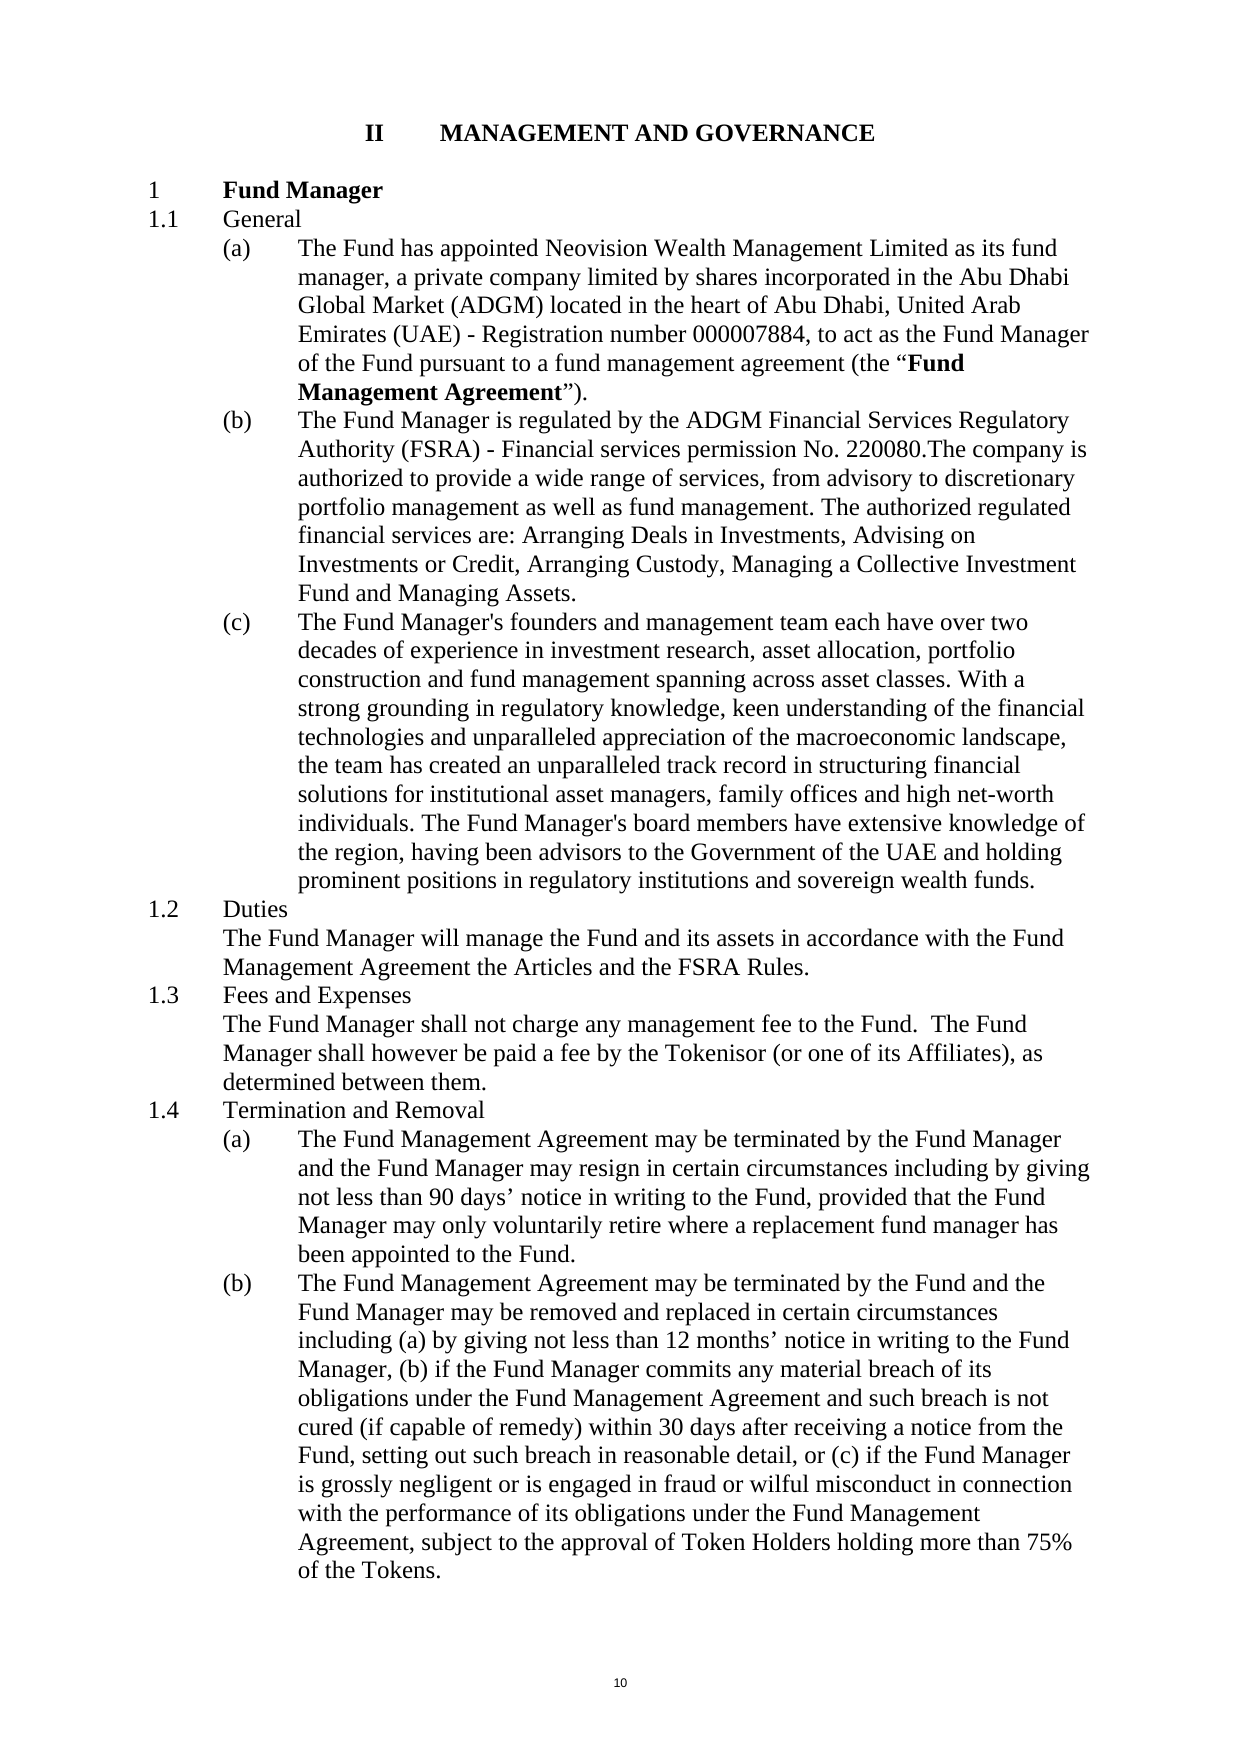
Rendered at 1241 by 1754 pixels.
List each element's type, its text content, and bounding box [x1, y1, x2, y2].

text The Fund Management Agreement may be terminated by the Fund Manager and the Fund Manager may resign in certain circumstances including by giving not less than 90 days’ notice in writing to the Fund, provided that the Fund Manager may only voluntarily retire where a replacement fund manager has been appointed to the Fund. [223, 1124, 1092, 1268]
text The Fund Manager is regulated by the ADGM Financial Services Regulatory Authority (FSRA) - Financial services permission No. 220080.The company is authorized to provide a wide range of services, from advisory to discretionary portfolio management as well as fund management. The authorized regulated financial services are: Arranging Deals in Investments, Advising on Investments or Credit, Arranging Custody, Managing a Collective Investment Fund and Managing Assets. [223, 406, 1092, 607]
list The Fund Manager shall not charge any management fee to the Fund. The Fund Manager shall however be paid a fee by the Tokenisor (or one of its Affiliates), as determined between them. [223, 1009, 1092, 1096]
text The Fund Manager's founders and management team each have over two decades of experience in investment research, asset allocation, portfolio construction and fund management spanning across asset classes. With a strong grounding in regulatory knowledge, keen understanding of the financial technologies and unparalleled appreciation of the macroeconomic landscape, the team has created an unparalleled track record in structuring financial solutions for institutional asset managers, family offices and high net-worth individuals. The Fund Manager's board members have extensive knowledge of the region, having been advisors to the Government of the UAE and holding prominent positions in regulatory institutions and sovereign wealth funds. [223, 607, 1092, 894]
subtitle MANAGEMENT AND GOVERNANCE [148, 118, 1092, 147]
text Duties [148, 894, 1092, 923]
text Fees and Expenses [148, 981, 1092, 1009]
subtitle Fund Manager [148, 176, 1092, 204]
text Termination and Removal [148, 1096, 1092, 1124]
text The Fund Manager will manage the Fund and its assets in accordance with the Fund Management Agreement the Articles and the FSRA Rules. [223, 923, 1092, 981]
text The Fund Management Agreement may be terminated by the Fund and the Fund Manager may be removed and replaced in certain circumstances including (a) by giving not less than 12 months’ notice in writing to the Fund Manager, (b) if the Fund Manager commits any material breach of its obligations under the Fund Management Agreement and such breach is not cured (if capable of remedy) within 30 days after receiving a notice from the Fund, setting out such breach in reasonable detail, or (c) if the Fund Manager is grossly negligent or is engaged in fraud or wilful misconduct in connection with the performance of its obligations under the Fund Management Agreement, subject to the approval of Token Holders holding more than 75% of the Tokens. [223, 1268, 1092, 1584]
text The Fund has appointed Neovision Wealth Management Limited as its fund manager, a private company limited by shares incorporated in the Abu Dhabi Global Market (ADGM) located in the heart of Abu Dhabi, United Arab Emirates (UAE) - Registration number 000007884, to act as the Fund Manager of the Fund pursuant to a fund management agreement (the “Fund Management Agreement”). [223, 233, 1092, 406]
text General [148, 204, 1092, 233]
